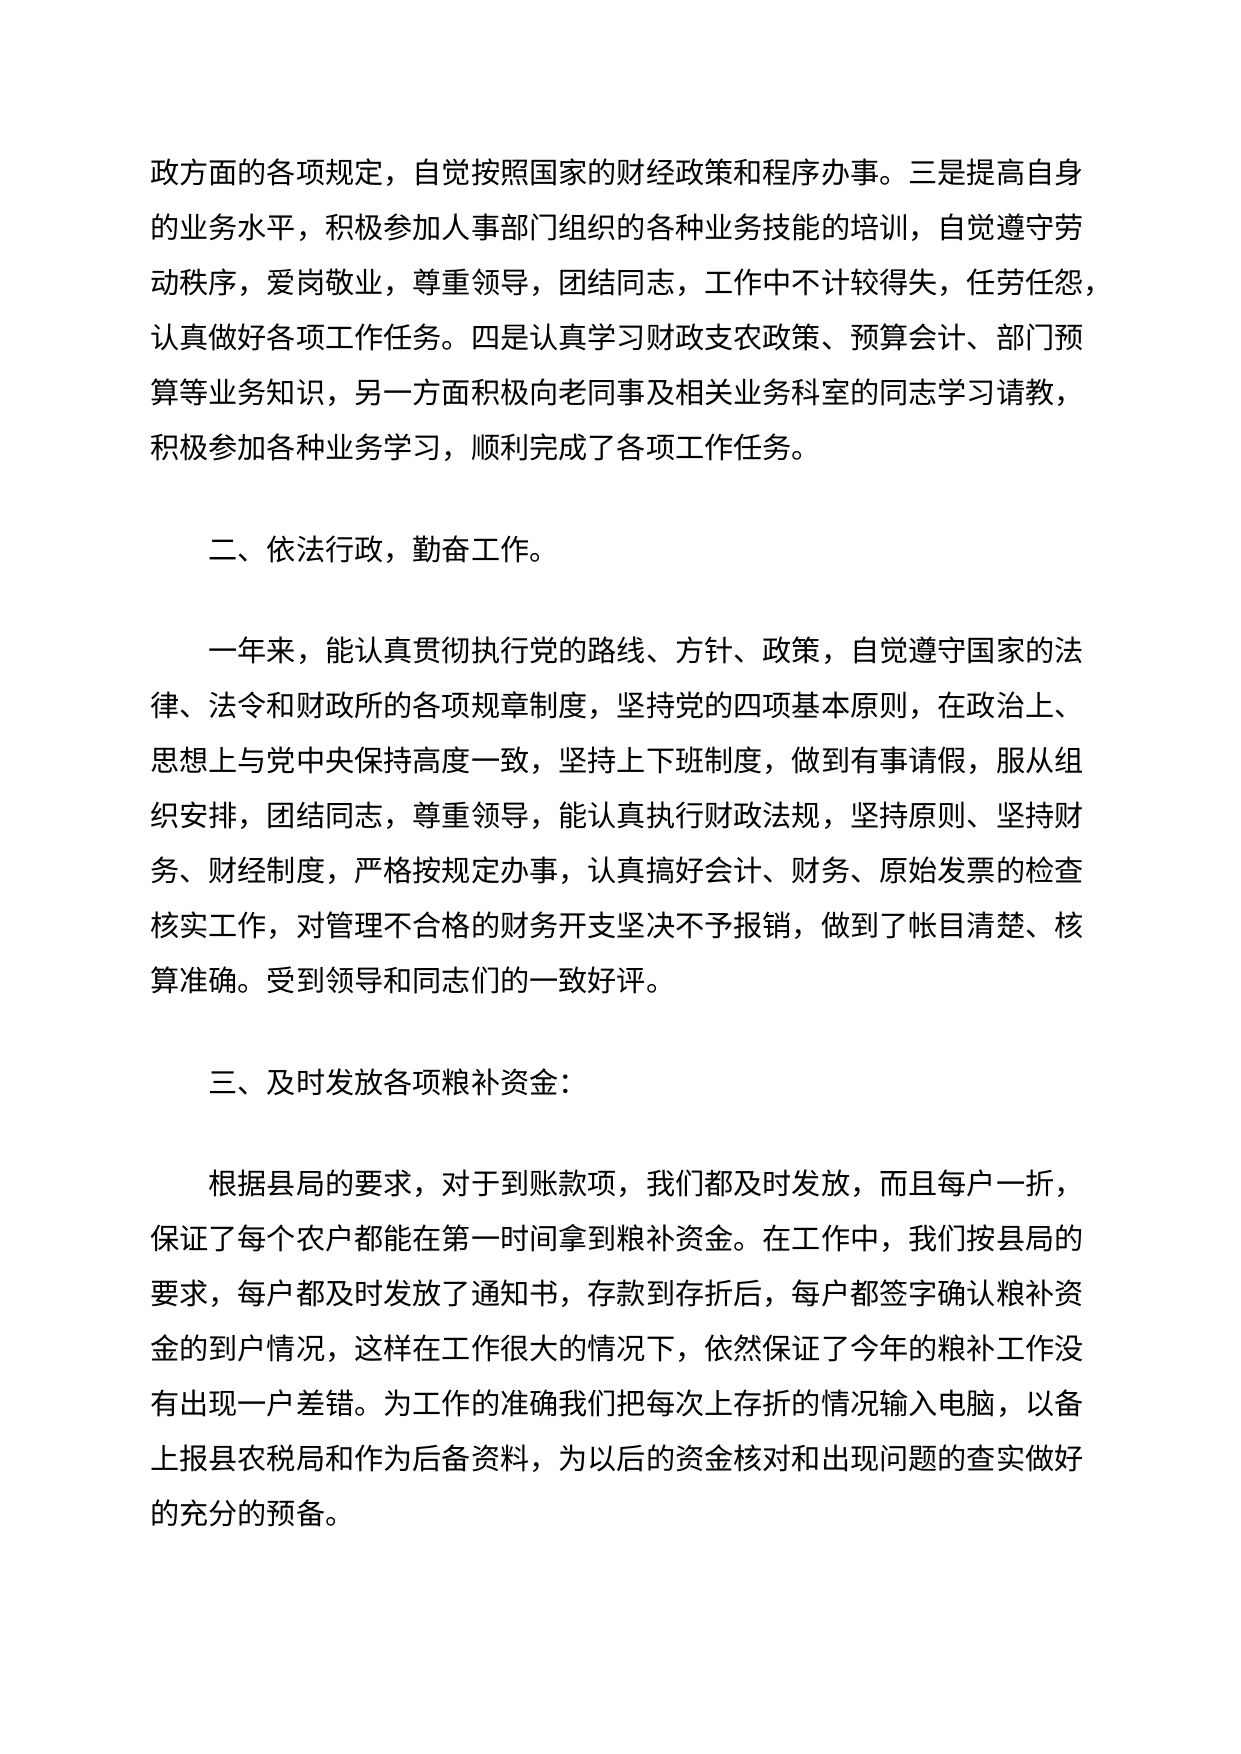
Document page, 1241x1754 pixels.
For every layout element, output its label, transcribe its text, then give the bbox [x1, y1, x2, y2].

text 二、依法行政，勤奋工作。 [150, 526, 1090, 568]
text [150, 150, 1090, 467]
text 根据县局的要求，对于到账款项，我们都及时发放，而且每户一折，保证了每个农户都能在第一时间拿到粮补资金。在工作中，我们按县局的要求，每户都及时发放了通知书，存款到存折后，每户都签字确认粮补资金的到户情况，这样在工作很大的情况下，依然保证了今年的粮补工作没有出现一户差错。为工作的准确我们把每次上存折的情况输入电脑，以备上报县农税局和作为后备资料，为以后的资金核对和出现问题的查实做好的充分的预备。 [150, 1161, 1090, 1533]
text 三、及时发放各项粮补资金： [150, 1059, 1090, 1101]
text 一年来，能认真贯彻执行党的路线、方针、政策，自觉遵守国家的法律、法令和财政所的各项规章制度，坚持党的四项基本原则，在政治上、思想上与党中央保持高度一致，坚持上下班制度，做到有事请假，服从组织安排，团结同志，尊重领导，能认真执行财政法规，坚持原则、坚持财务、财经制度，严格按规定办事，认真搞好会计、财务、原始发票的检查核实工作，对管理不合格的财务开支坚决不予报销，做到了帐目清楚、核算准确。受到领导和同志们的一致好评。 [150, 628, 1090, 1000]
